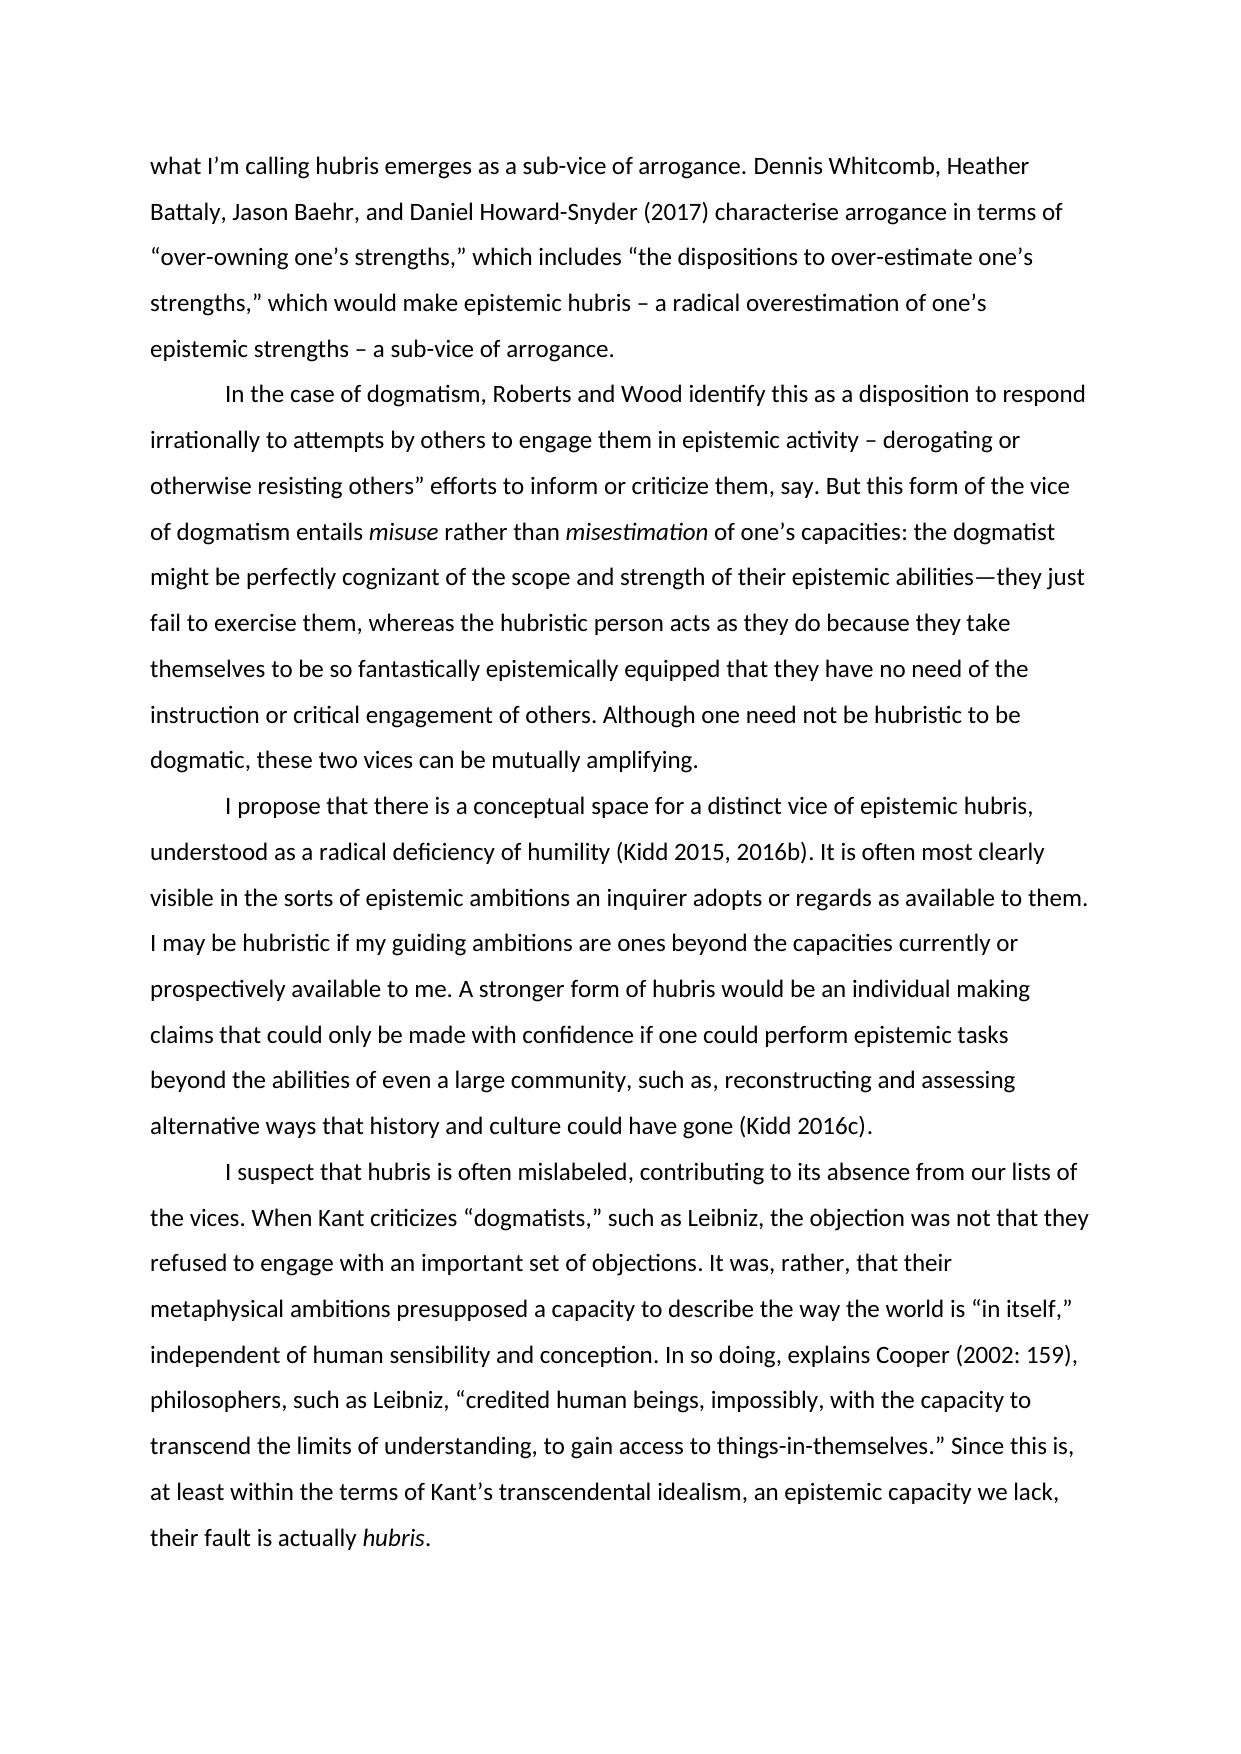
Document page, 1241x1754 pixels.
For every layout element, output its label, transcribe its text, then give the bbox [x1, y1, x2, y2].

text In the case of dogmatism, Roberts and Wood identify this as a disposition to respond irrationally to attempts by others to engage them in epistemic activity – derogating or otherwise resisting others” efforts to inform or criticize them, say. But this form of the vice of dogmatism entails misuse rather than misestimation of one’s capacities: the dogmatist might be perfectly cognizant of the scope and strength of their epistemic abilities—they just fail to exercise them, whereas the hubristic person acts as they do because they take themselves to be so fantastically epistemically equipped that they have no need of the instruction or critical engagement of others. Although one need not be hubristic to be dogmatic, these two vices can be mutually amplifying. [150, 379, 1090, 775]
text I propose that there is a conceptual space for a distinct vice of epistemic hubris, understood as a radical deficiency of humility (Kidd 2015, 2016b). It is often most clearly visible in the sorts of epistemic ambitions an inquirer adopts or regards as available to them. I may be hubristic if my guiding ambitions are ones beyond the capacities currently or prospectively available to me. A stronger form of hubris would be an individual making claims that could only be made with confidence if one could perform epistemic tasks beyond the abilities of even a large community, such as, reconstructing and assessing alternative ways that history and culture could have gone (Kidd 2016c). [150, 790, 1090, 1141]
text I suspect that hubris is often mislabeled, contributing to its absence from our lists of the vices. When Kant criticizes “dogmatists,” such as Leibniz, the objection was not that they refused to engage with an important set of objections. It was, rather, that their metaphysical ambitions presupposed a capacity to describe the way the world is “in itself,” independent of human sensibility and conception. In so doing, explains Cooper (2002: 159), philosophers, such as Leibniz, “credited human beings, impossibly, with the capacity to transcend the limits of understanding, to gain access to things-in-themselves.” Since this is, at least within the terms of Kant’s transcendental idealism, an epistemic capacity we lack, their fault is actually hubris. [150, 1156, 1090, 1552]
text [150, 150, 1090, 363]
